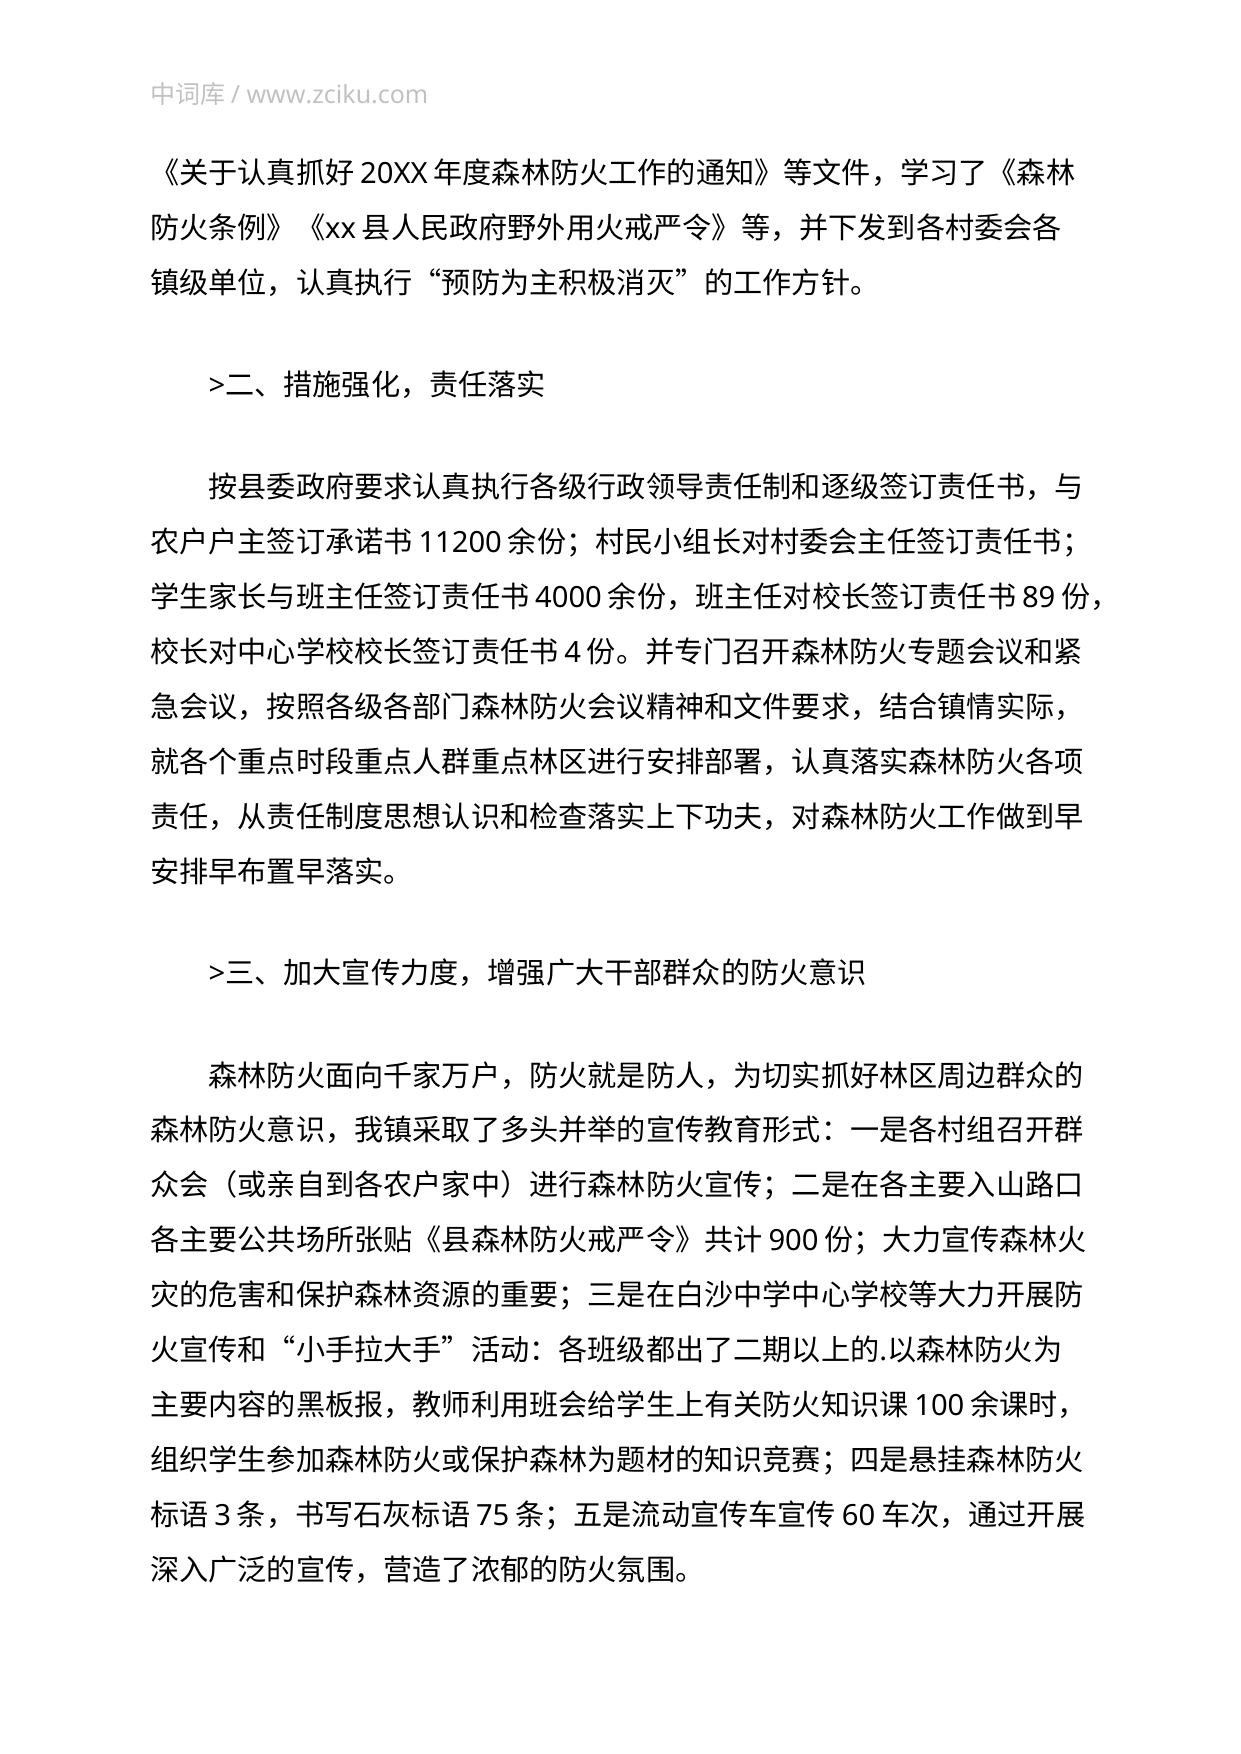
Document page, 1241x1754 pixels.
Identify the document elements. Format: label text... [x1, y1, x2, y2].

text 按县委政府要求认真执行各级行政领导责任制和逐级签订责任书，与农户户主签订承诺书11200余份；村民小组长对村委会主任签订责任书；学生家长与班主任签订责任书4000余份，班主任对校长签订责任书89份，校长对中心学校校长签订责任书4份。并专门召开森林防火专题会议和紧急会议，按照各级各部门森林防火会议精神和文件要求，结合镇情实际，就各个重点时段重点人群重点林区进行安排部署，认真落实森林防火各项责任，从责任制度思想认识和检查落实上下功夫，对森林防火工作做到早安排早布置早落实。 [150, 464, 1090, 891]
text >三、加大宣传力度，增强广大干部群众的防火意识 [150, 950, 1090, 992]
text >二、措施强化，责任落实 [150, 362, 1090, 404]
text 森林防火面向千家万户，防火就是防人，为切实抓好林区周边群众的森林防火意识，我镇采取了多头并举的宣传教育形式：一是各村组召开群众会（或亲自到各农户家中）进行森林防火宣传；二是在各主要入山路口各主要公共场所张贴《县森林防火戒严令》共计900份；大力宣传森林火灾的危害和保护森林资源的重要；三是在白沙中学中心学校等大力开展防火宣传和“小手拉大手”活动：各班级都出了二期以上的.以森林防火为主要内容的黑板报，教师利用班会给学生上有关防火知识课100余课时，组织学生参加森林防火或保护森林为题材的知识竞赛；四是悬挂森林防火标语3条，书写石灰标语75条；五是流动宣传车宣传60车次，通过开展深入广泛的宣传，营造了浓郁的防火氛围。 [150, 1052, 1090, 1589]
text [150, 150, 1090, 302]
